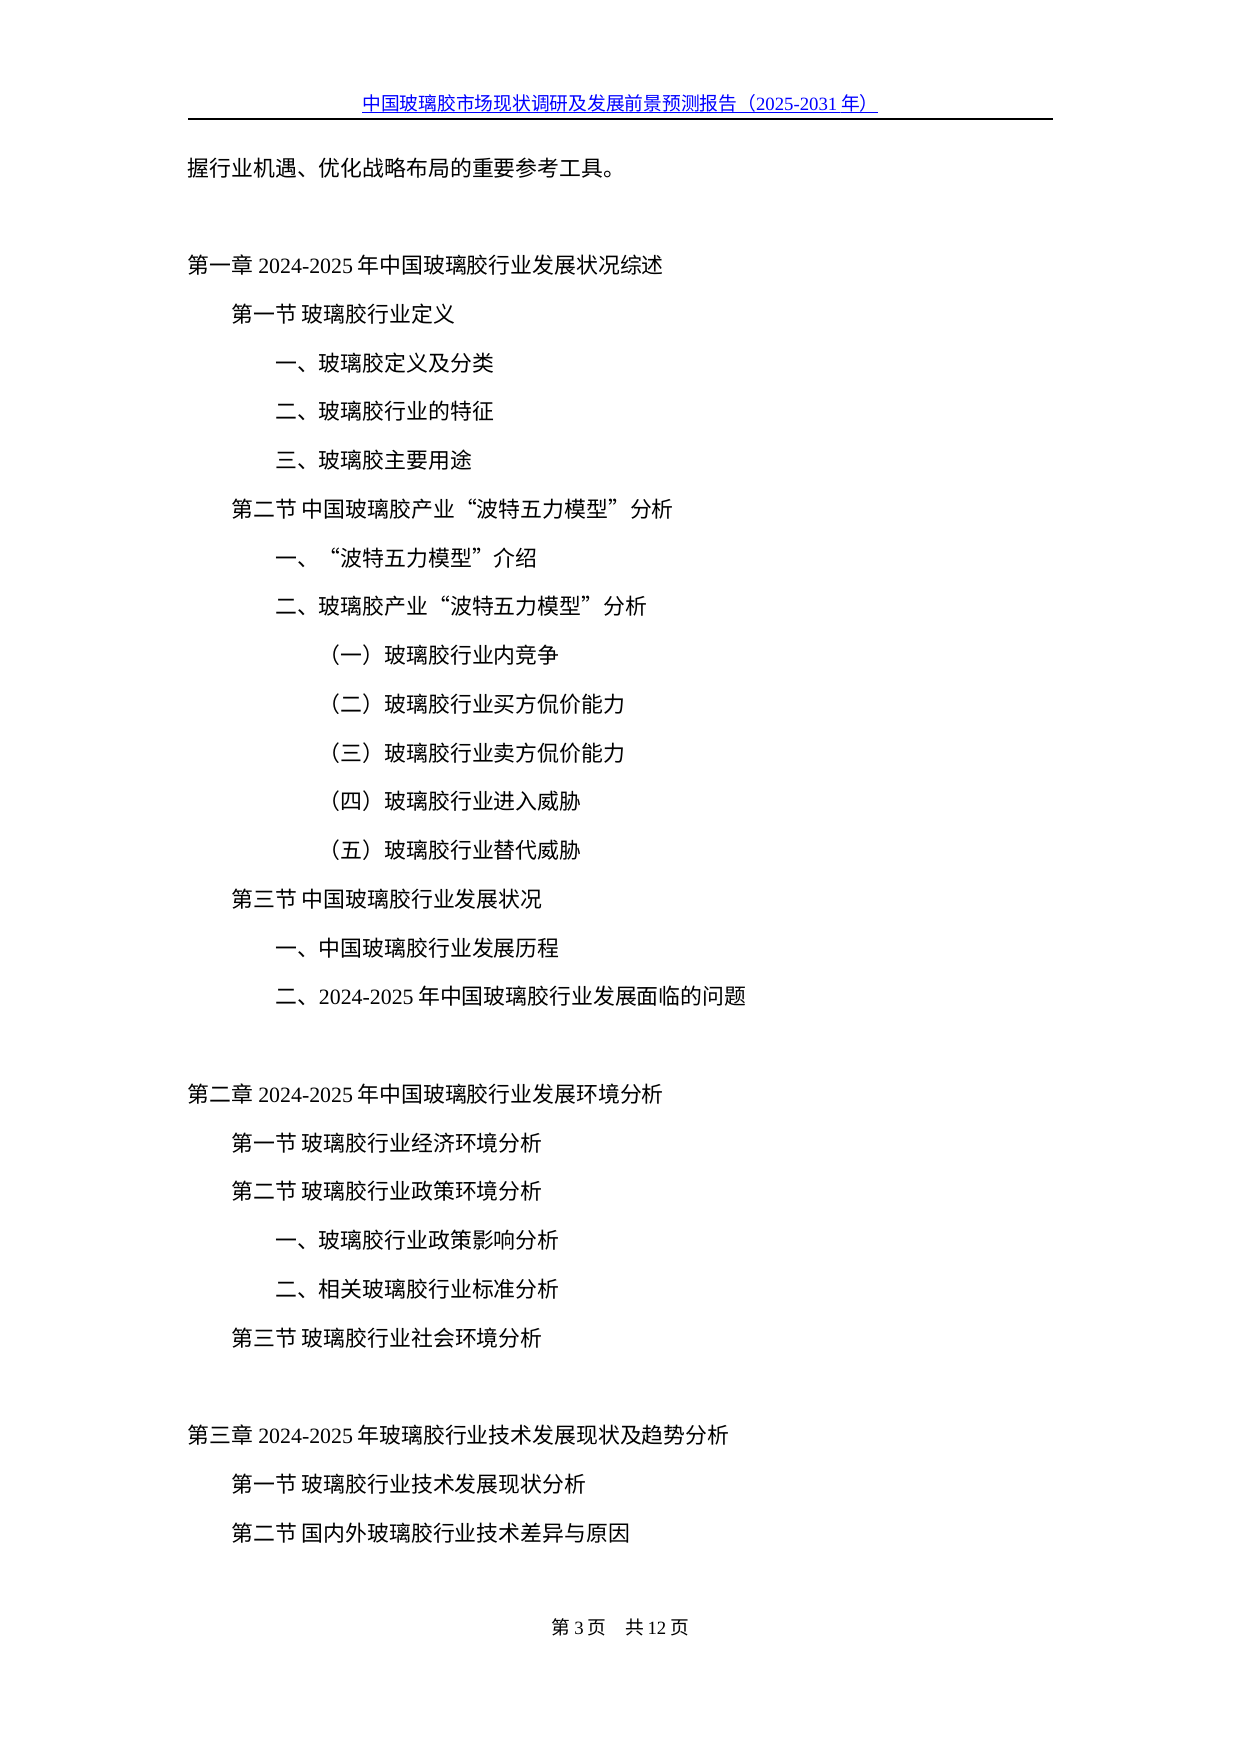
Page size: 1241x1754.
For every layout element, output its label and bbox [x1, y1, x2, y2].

text [187, 150, 1053, 1548]
